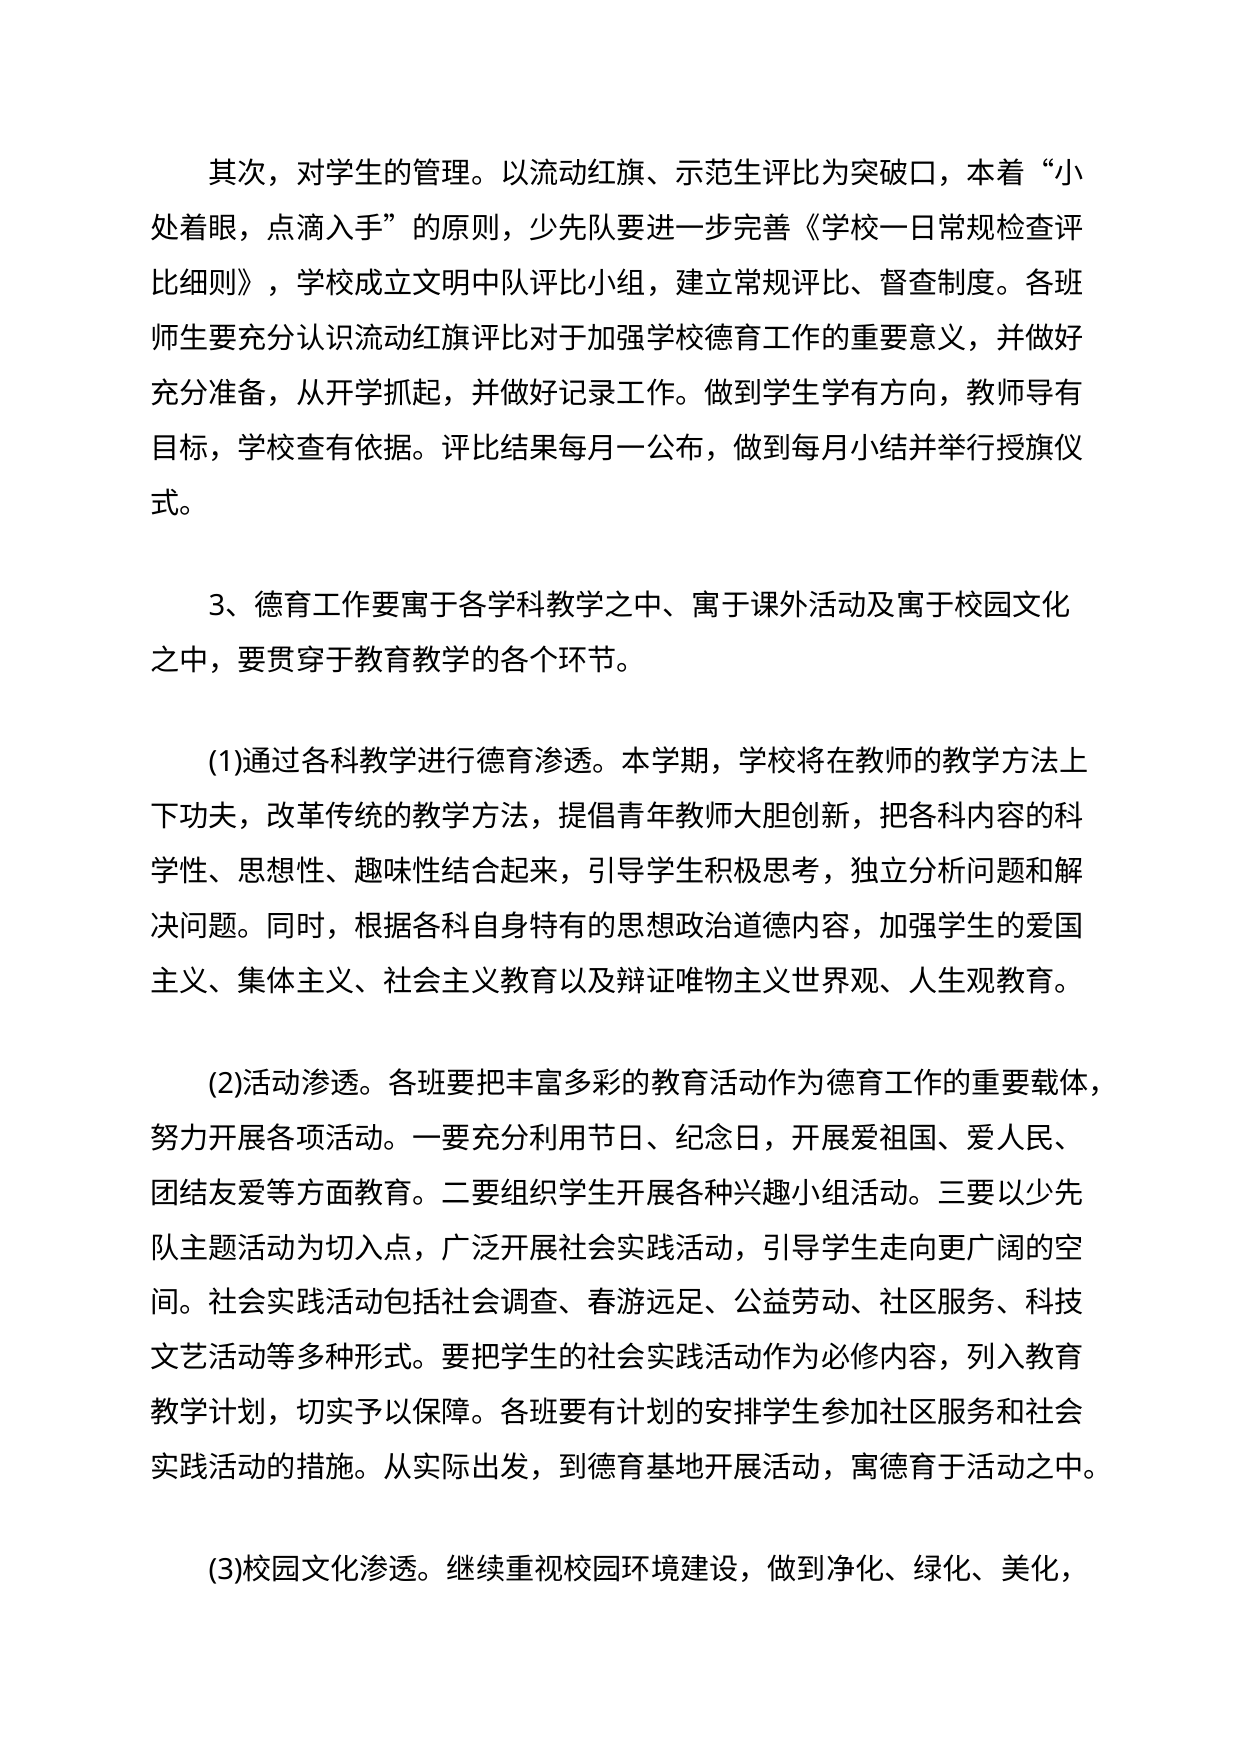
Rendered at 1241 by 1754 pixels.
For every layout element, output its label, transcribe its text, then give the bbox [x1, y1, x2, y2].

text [150, 1546, 1090, 1588]
text (2)活动渗透。各班要把丰富多彩的教育活动作为德育工作的重要载体，努力开展各项活动。一要充分利用节日、纪念日，开展爱祖国、爱人民、团结友爱等方面教育。二要组织学生开展各种兴趣小组活动。三要以少先队主题活动为切入点，广泛开展社会实践活动，引导学生走向更广阔的空间。社会实践活动包括社会调查、春游远足、公益劳动、社区服务、科技文艺活动等多种形式。要把学生的社会实践活动作为必修内容，列入教育教学计划，切实予以保障。各班要有计划的安排学生参加社区服务和社会实践活动的措施。从实际出发，到德育基地开展活动，寓德育于活动之中。 [150, 1059, 1090, 1486]
text 3、德育工作要寓于各学科教学之中、寓于课外活动及寓于校园文化之中，要贯穿于教育教学的各个环节。 [150, 581, 1090, 678]
text (1)通过各科教学进行德育渗透。本学期，学校将在教师的教学方法上下功夫，改革传统的教学方法，提倡青年教师大胆创新，把各科内容的科学性、思想性、趣味性结合起来，引导学生积极思考，独立分析问题和解决问题。同时，根据各科自身特有的思想政治道德内容，加强学生的爱国主义、集体主义、社会主义教育以及辩证唯物主义世界观、人生观教育。 [150, 738, 1090, 1000]
text 其次，对学生的管理。以流动红旗、示范生评比为突破口，本着“小处着眼，点滴入手”的原则，少先队要进一步完善《学校一日常规检查评比细则》，学校成立文明中队评比小组，建立常规评比、督查制度。各班师生要充分认识流动红旗评比对于加强学校德育工作的重要意义，并做好充分准备，从开学抓起，并做好记录工作。做到学生学有方向，教师导有目标，学校查有依据。评比结果每月一公布，做到每月小结并举行授旗仪式。 [150, 150, 1090, 522]
